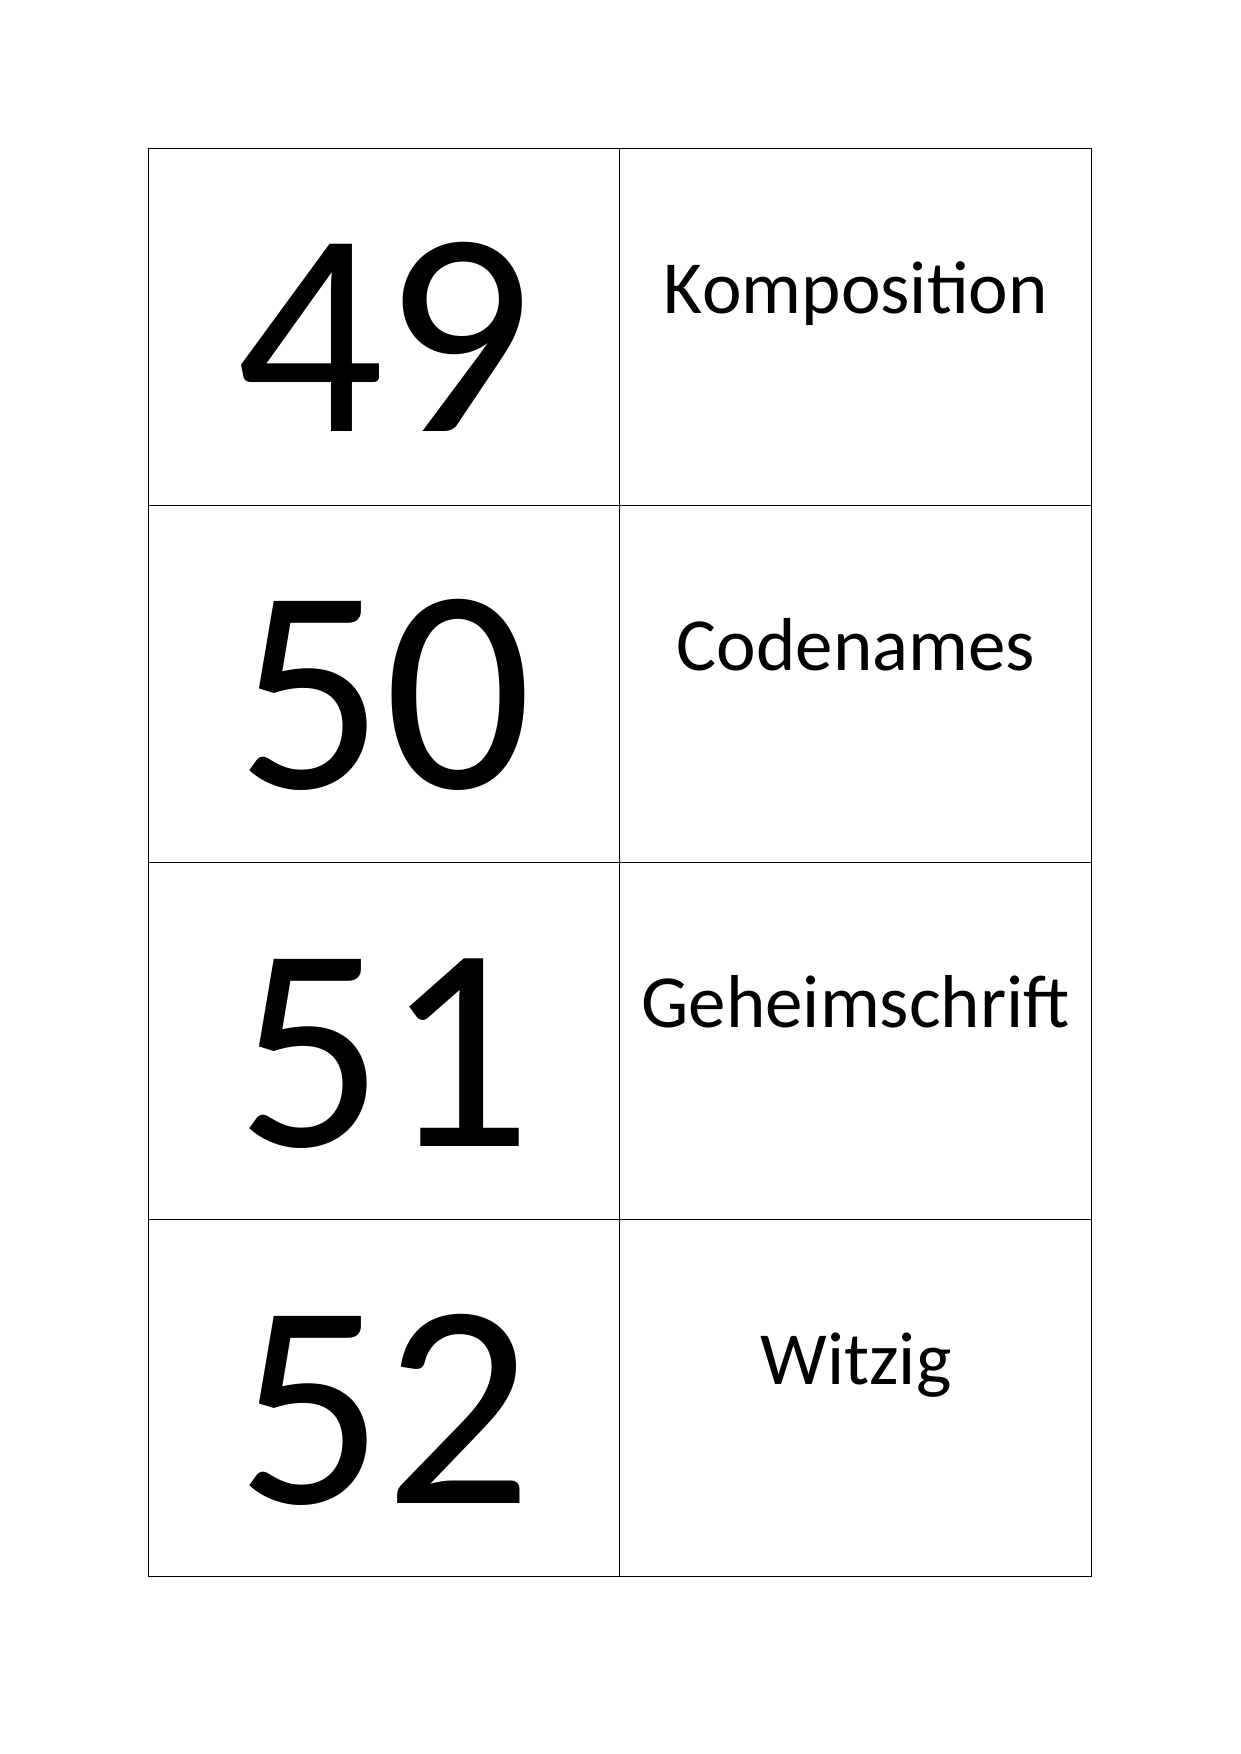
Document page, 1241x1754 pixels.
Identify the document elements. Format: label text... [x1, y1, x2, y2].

table_cell Witzig [620, 1220, 1091, 1576]
table_cell 52 [149, 1220, 619, 1576]
table_cell Codenames [620, 506, 1091, 862]
table_cell Komposition [620, 149, 1091, 505]
table_cell 49 [149, 149, 619, 505]
table_cell Geheimschrift [620, 863, 1091, 1219]
table_cell 51 [149, 863, 619, 1219]
table_cell 50 [149, 506, 619, 862]
